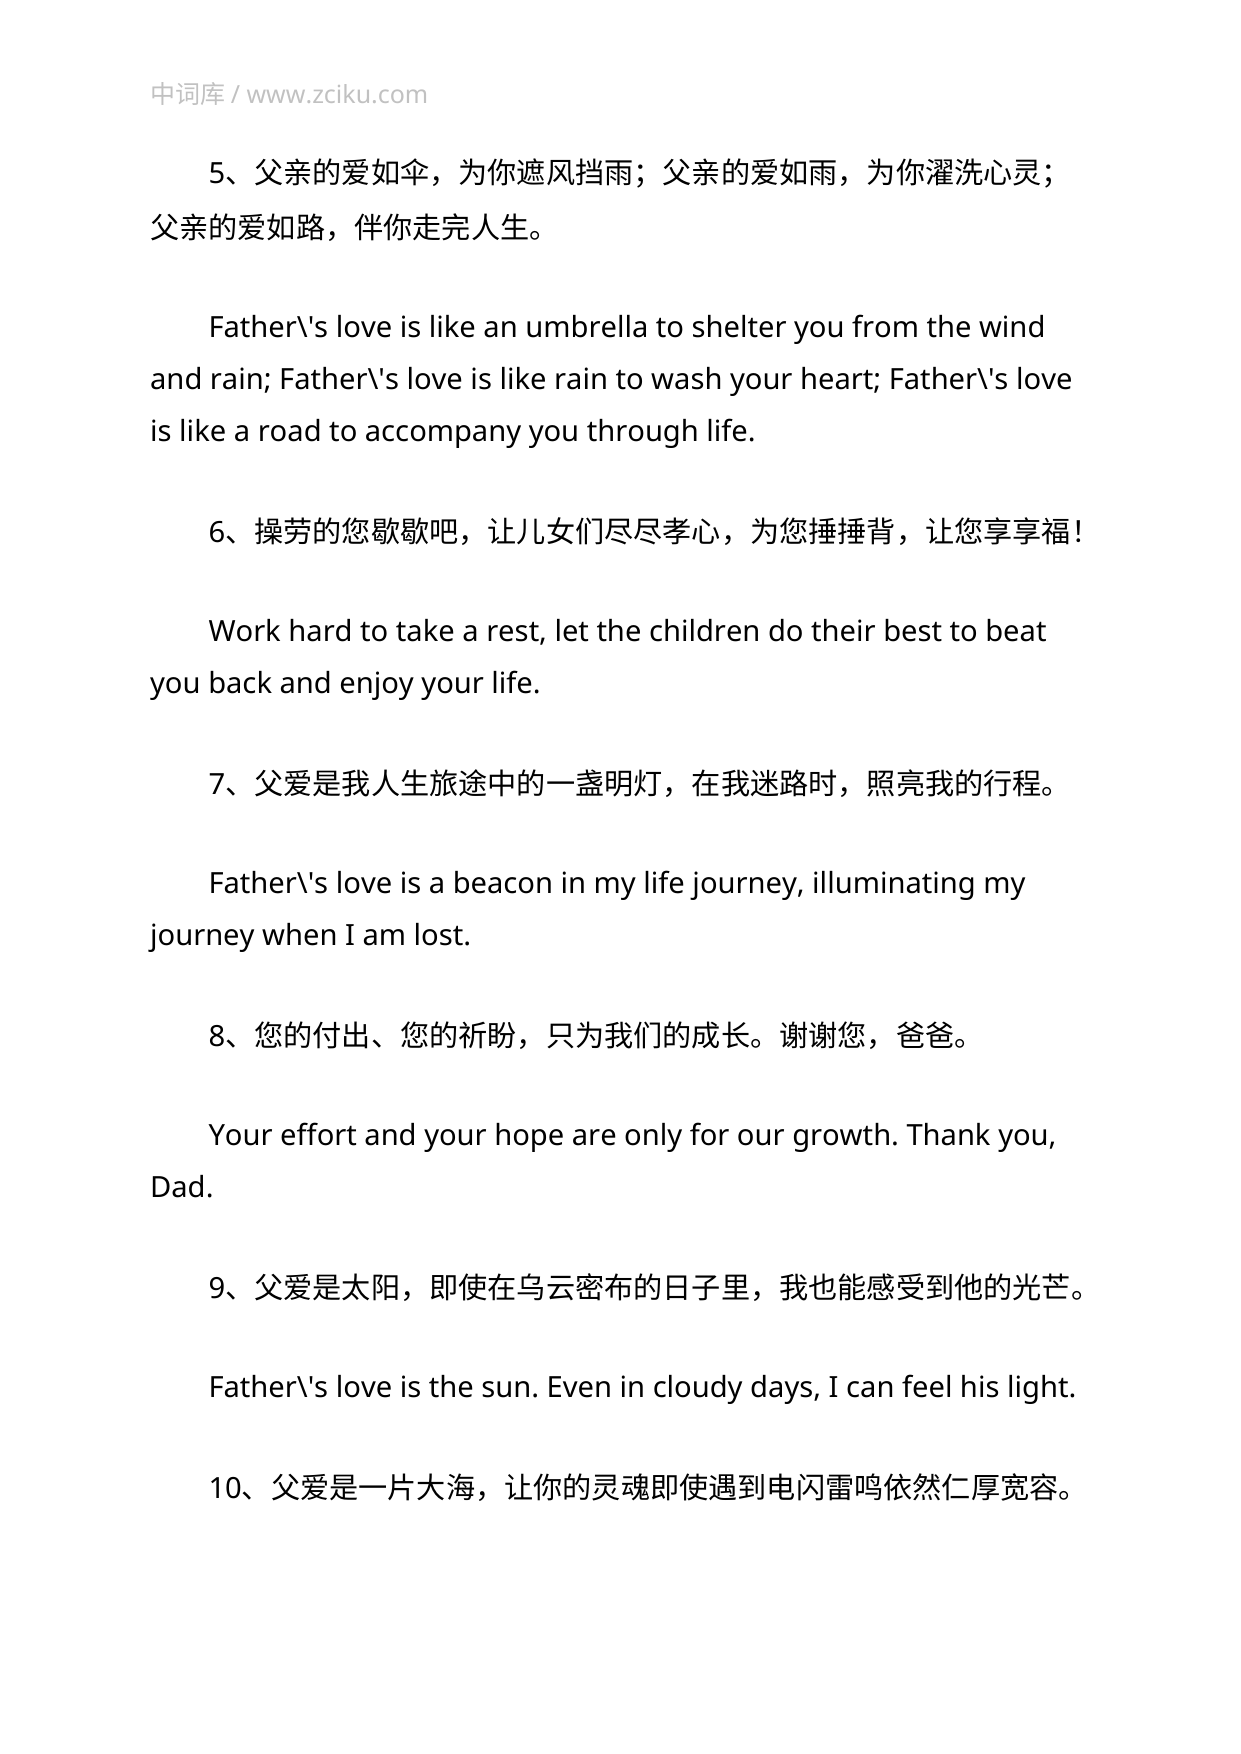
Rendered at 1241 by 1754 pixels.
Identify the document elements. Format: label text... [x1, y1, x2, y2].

text 7、父爱是我人生旅途中的一盏明灯，在我迷路时，照亮我的行程。 [150, 760, 1090, 803]
text 9、父爱是太阳，即使在乌云密布的日子里，我也能感受到他的光芒。 [150, 1264, 1090, 1307]
text 6、操劳的您歇歇吧，让儿女们尽尽孝心，为您捶捶背，让您享享福！ [150, 508, 1090, 551]
text Father\'s love is like an umbrella to shelter you from the wind and rain; Father\'s love is like rain to wash your heart; Father\'s love is like a road to accompany you through life. [150, 307, 1090, 449]
text Your effort and your hope are only for our growth. Thank you, Dad. [150, 1114, 1090, 1206]
text 8、您的付出、您的祈盼，只为我们的成长。谢谢您，爸爸。 [150, 1012, 1090, 1055]
text 10、父爱是一片大海，让你的灵魂即使遇到电闪雷鸣依然仁厚宽容。 [150, 1465, 1090, 1507]
text 5、父亲的爱如伞，为你遮风挡雨；父亲的爱如雨，为你濯洗心灵；父亲的爱如路，伴你走完人生。 [150, 150, 1090, 247]
text Father\'s love is the sun. Even in cloudy days, I can feel his light. [150, 1366, 1090, 1406]
text Father\'s love is a beacon in my life journey, illuminating my journey when I am lost. [150, 862, 1090, 953]
text Work hard to take a rest, let the children do their best to beat you back and enjoy your life. [150, 610, 1090, 702]
